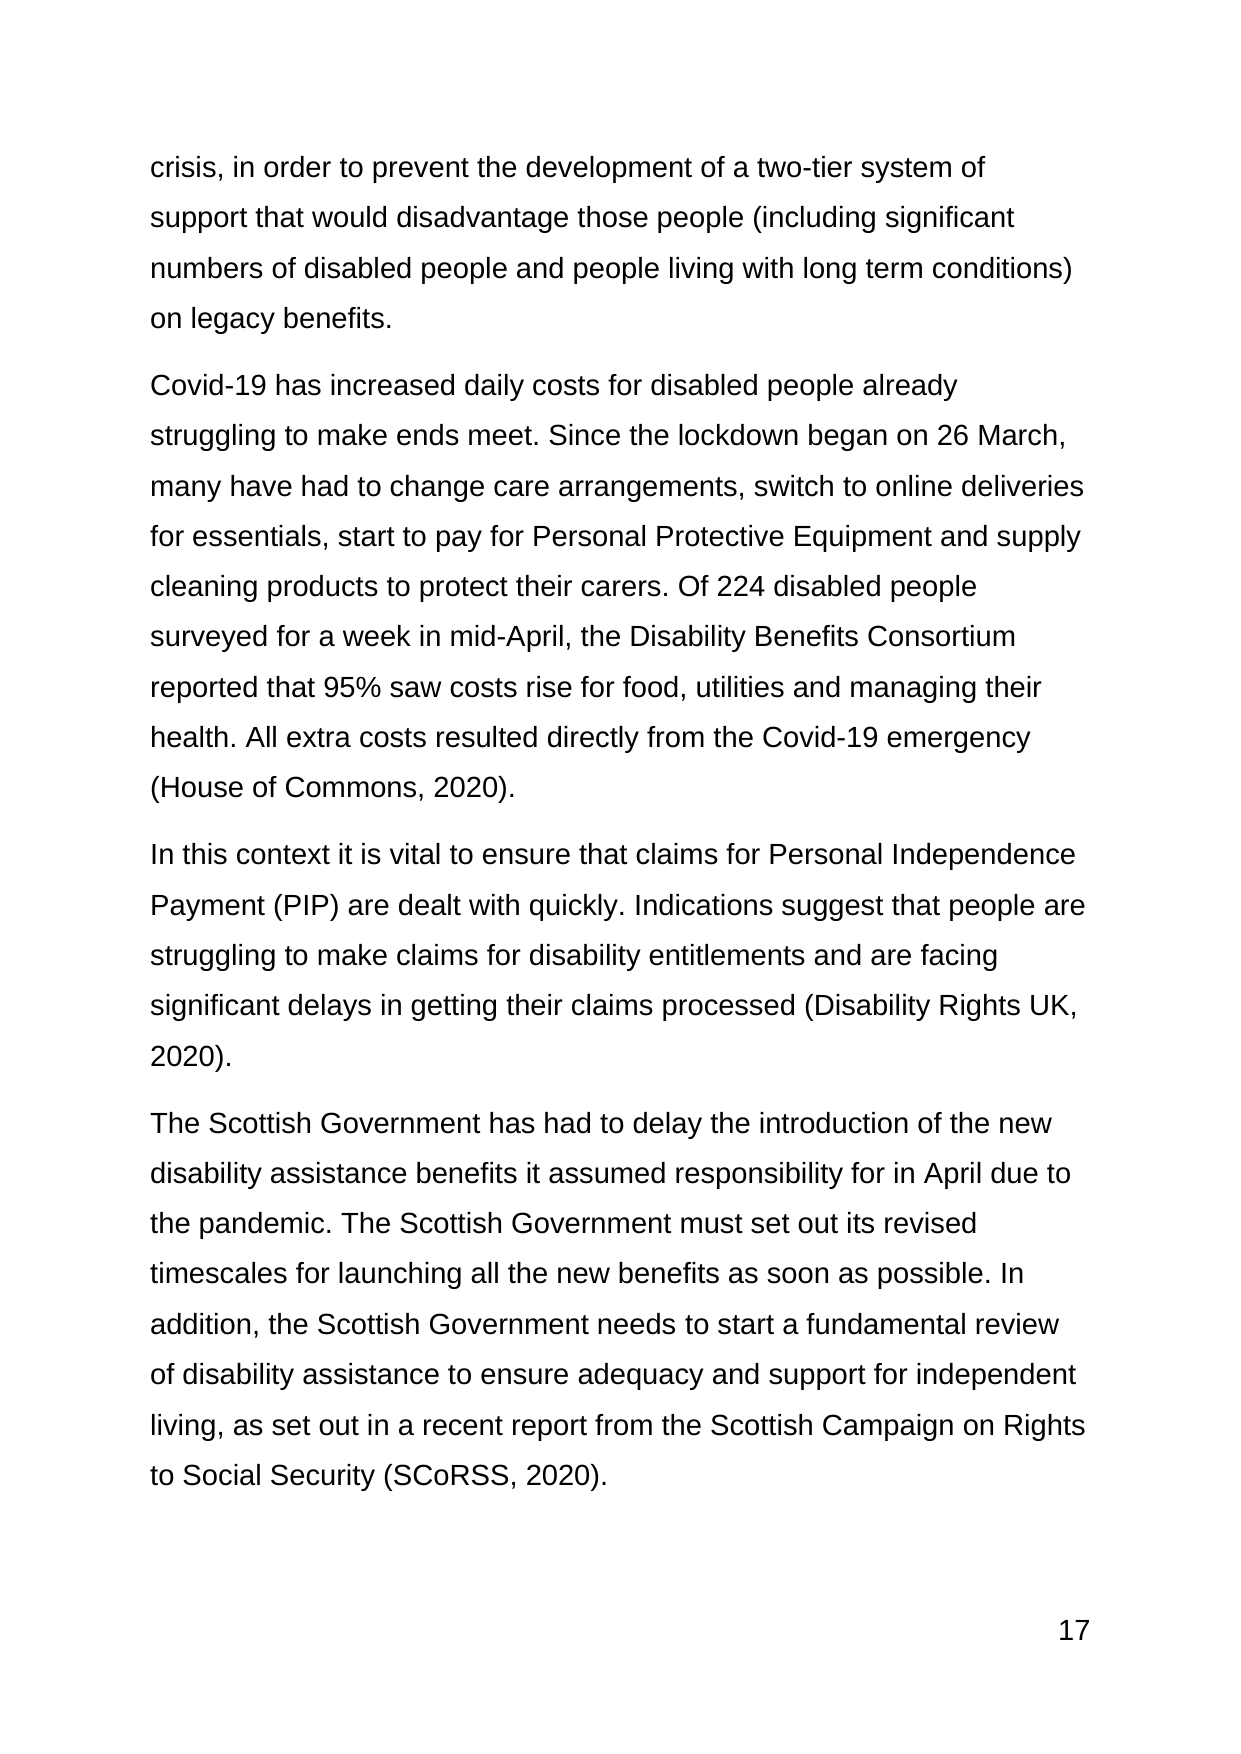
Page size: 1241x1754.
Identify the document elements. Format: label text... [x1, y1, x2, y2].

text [150, 150, 1090, 334]
text In this context it is vital to ensure that claims for Personal Independence Payment (PIP) are dealt with quickly. Indications suggest that people are struggling to make claims for disability entitlements and are facing significant delays in getting their claims processed (Disability Rights UK, 2020). [150, 837, 1090, 1072]
text The Scottish Government has had to delay the introduction of the new disability assistance benefits it assumed responsibility for in April due to the pandemic. The Scottish Government must set out its revised timescales for launching all the new benefits as soon as possible. In addition, the Scottish Government needs to start a fundamental review of disability assistance to ensure adequacy and support for independent living, as set out in a recent report from the Scottish Campaign on Rights to Social Security (SCoRSS, 2020). [150, 1106, 1090, 1491]
text Covid-19 has increased daily costs for disabled people already struggling to make ends meet. Since the lockdown began on 26 March, many have had to change care arrangements, switch to online deliveries for essentials, start to pay for Personal Protective Equipment and supply cleaning products to protect their carers. Of 224 disabled people surveyed for a week in mid-April, the Disability Benefits Consortium reported that 95% saw costs rise for food, utilities and managing their health. All extra costs resulted directly from the Covid-19 emergency (House of Commons, 2020). [150, 368, 1090, 804]
